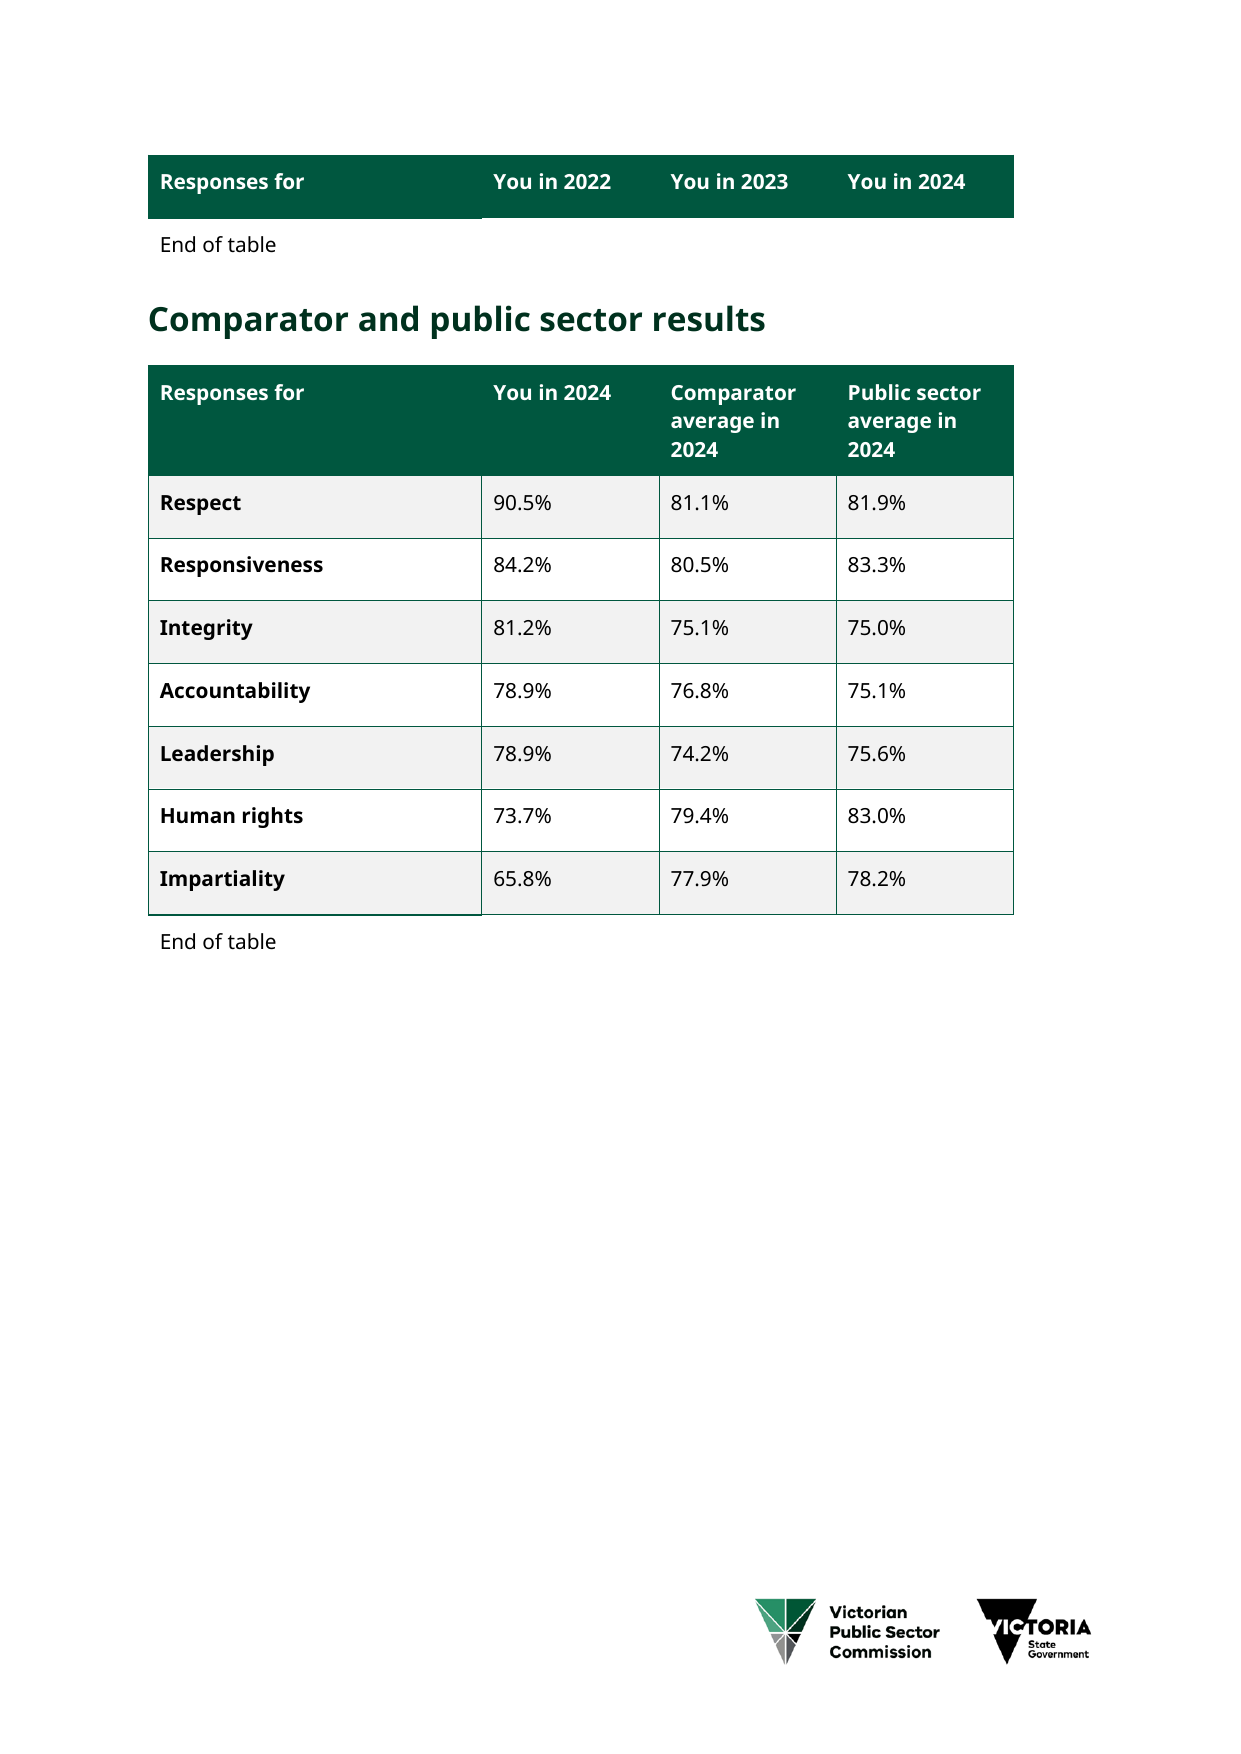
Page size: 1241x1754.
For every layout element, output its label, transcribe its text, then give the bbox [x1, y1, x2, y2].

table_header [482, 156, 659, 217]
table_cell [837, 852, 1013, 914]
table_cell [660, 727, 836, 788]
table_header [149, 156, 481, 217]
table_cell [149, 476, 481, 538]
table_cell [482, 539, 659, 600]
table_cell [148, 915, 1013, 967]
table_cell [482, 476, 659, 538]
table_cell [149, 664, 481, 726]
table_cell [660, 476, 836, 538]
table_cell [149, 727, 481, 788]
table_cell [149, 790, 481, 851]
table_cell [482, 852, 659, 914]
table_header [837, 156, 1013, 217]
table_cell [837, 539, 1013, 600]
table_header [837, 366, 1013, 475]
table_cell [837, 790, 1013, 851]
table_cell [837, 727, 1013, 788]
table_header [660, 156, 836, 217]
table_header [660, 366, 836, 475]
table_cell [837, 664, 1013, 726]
picture [754, 1598, 1093, 1666]
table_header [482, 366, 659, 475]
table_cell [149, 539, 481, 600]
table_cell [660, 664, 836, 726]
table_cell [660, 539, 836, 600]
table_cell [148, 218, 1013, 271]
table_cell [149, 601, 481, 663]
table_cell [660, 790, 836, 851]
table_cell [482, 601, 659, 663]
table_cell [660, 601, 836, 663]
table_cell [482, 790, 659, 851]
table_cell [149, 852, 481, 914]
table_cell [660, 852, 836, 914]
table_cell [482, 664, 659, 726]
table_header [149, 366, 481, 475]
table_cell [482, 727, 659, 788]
subtitle Comparator and public sector results [148, 296, 1092, 341]
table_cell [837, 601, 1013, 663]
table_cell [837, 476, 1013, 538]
